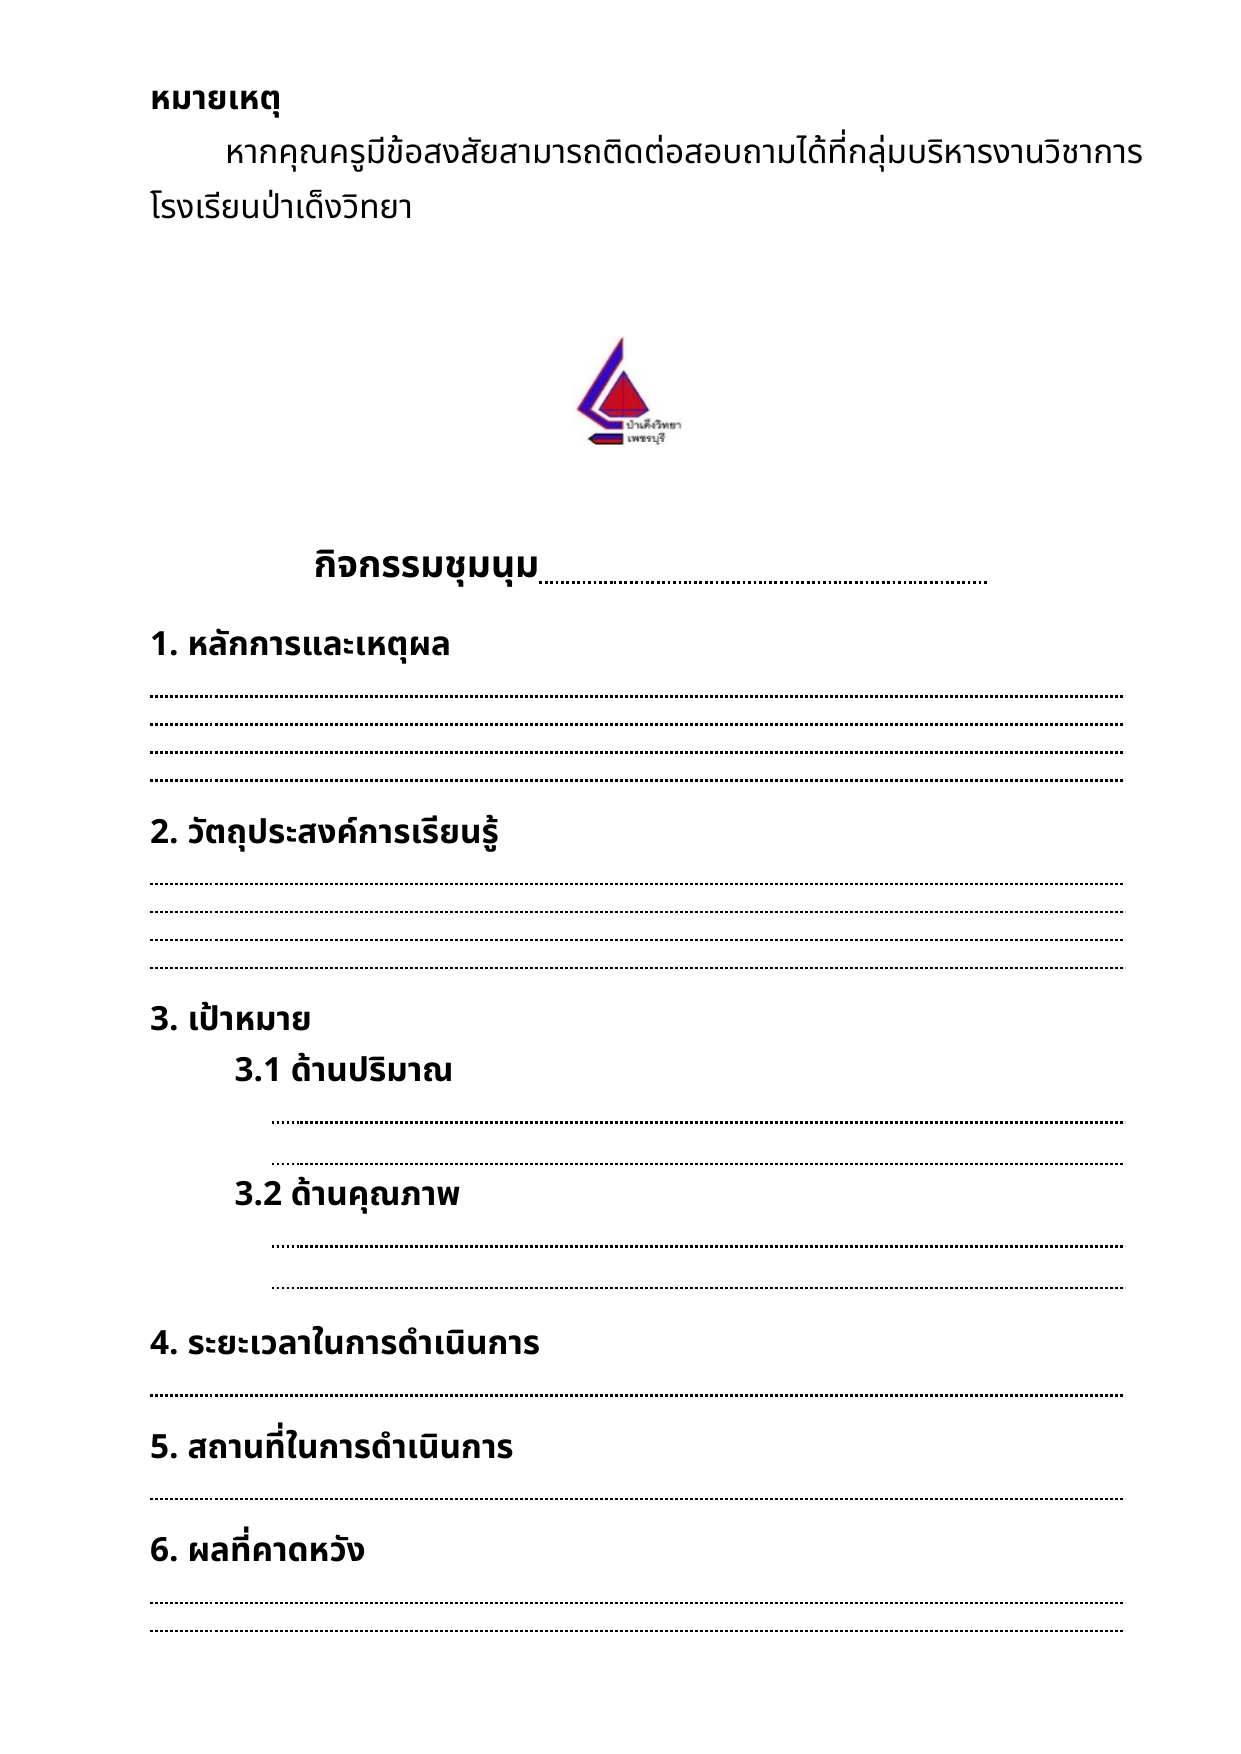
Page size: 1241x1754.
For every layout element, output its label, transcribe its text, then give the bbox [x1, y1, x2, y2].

text 3.2 ด้านคุณภาพ [234, 1170, 1152, 1220]
text กิจกรรมชุมนุม [150, 538, 1152, 595]
text 6. ผลที่คาดหวัง [150, 1526, 1152, 1577]
text 2. วัตถุประสงค์การเรียนรู้ [150, 807, 1152, 858]
text 1. หลักการและเหตุผล [150, 620, 1152, 670]
text หมายเหตุ [150, 74, 1152, 124]
text 5. สถานที่ในการดำเนินการ [150, 1422, 1152, 1473]
picture [572, 336, 687, 445]
text 4. ระยะเวลาในการดำเนินการ [150, 1319, 1152, 1369]
text 3. เป้าหมาย [150, 995, 1152, 1046]
text 3.1 ด้านปริมาณ [234, 1046, 1152, 1096]
text หากคุณครูมีข้อสงสัยสามารถติดต่อสอบถามได้ที่กลุ่มบริหารงานวิชาการโรงเรียนป่าเด็งวิทยา [150, 128, 1152, 233]
